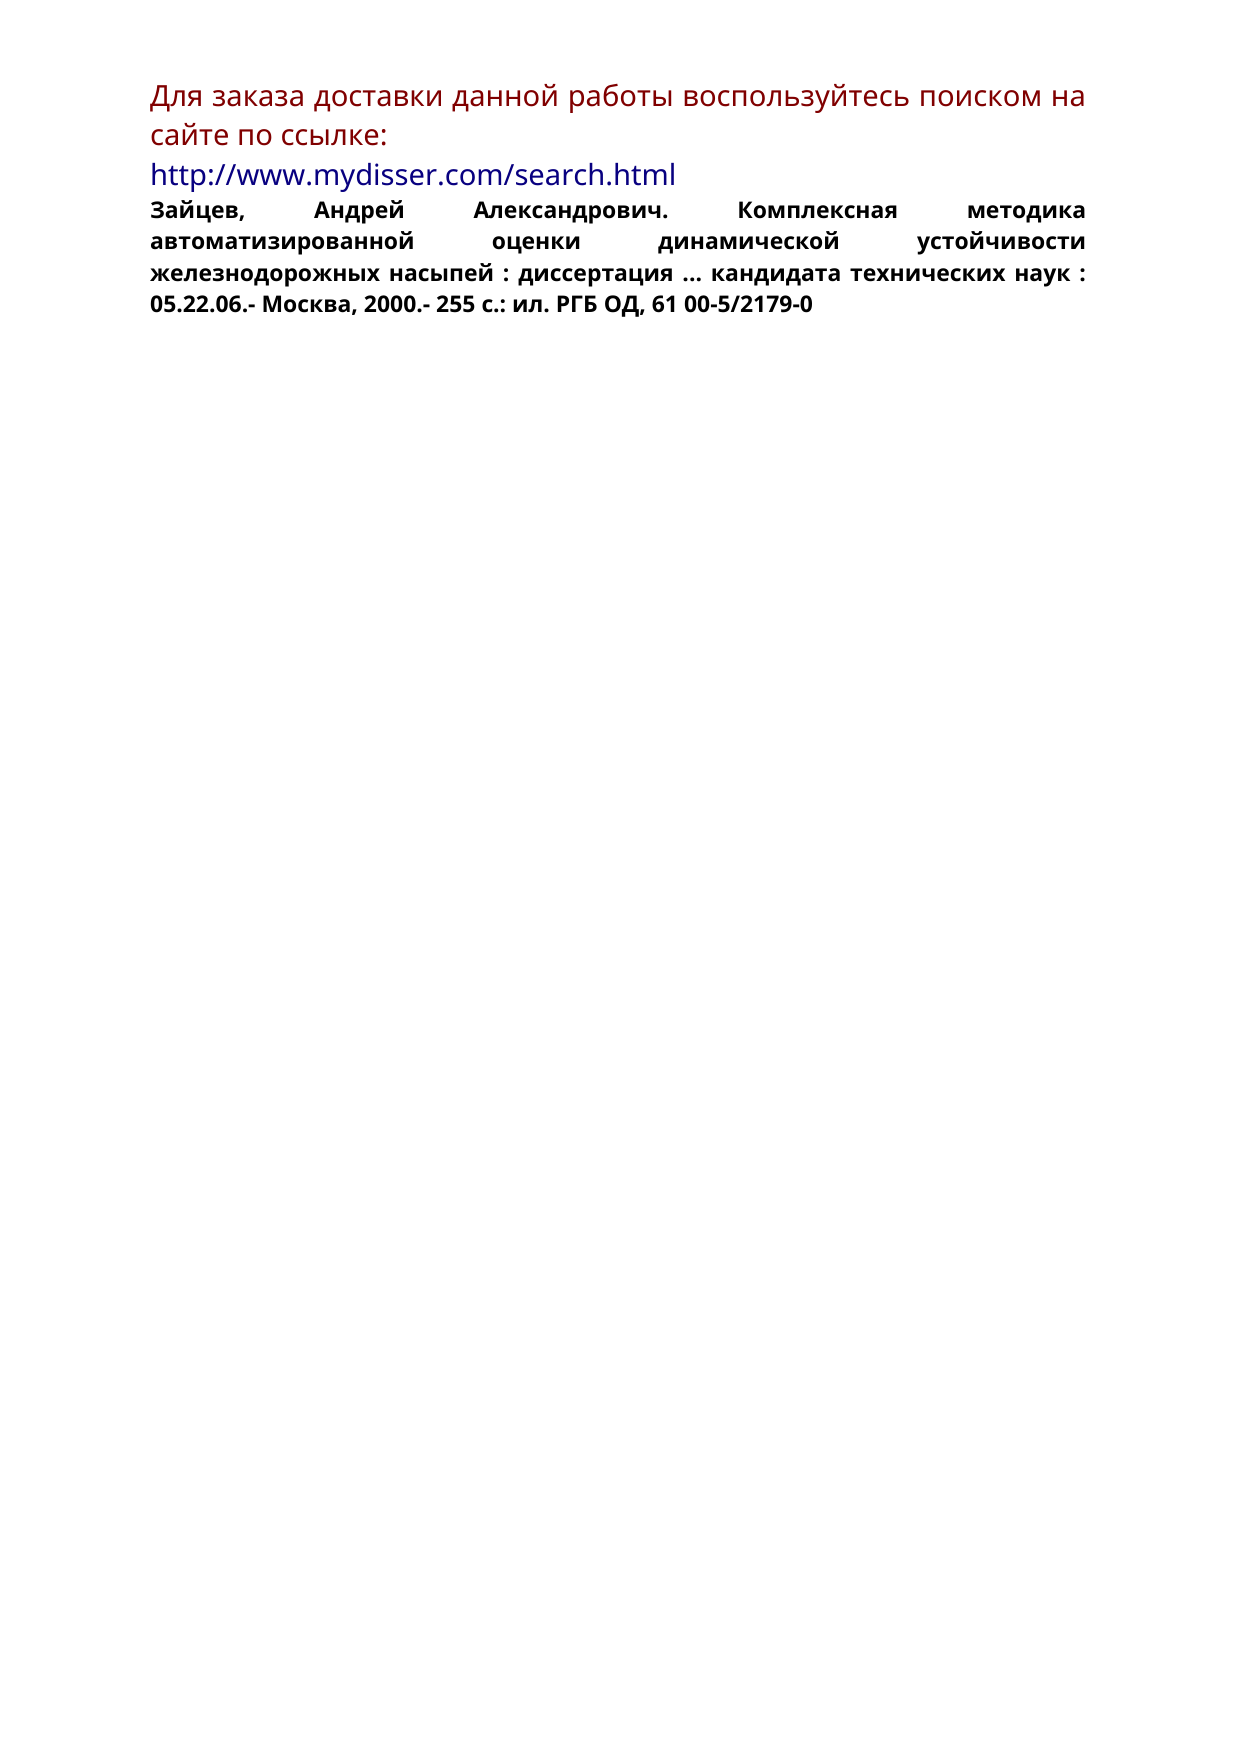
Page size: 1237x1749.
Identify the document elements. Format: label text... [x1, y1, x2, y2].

text Зайцев, Андрей Александрович. Комплексная методика автоматизированной оценки динамической устойчивости железнодорожных насыпей : диссертация ... кандидата технических наук : 05.22.06.- Москва, 2000.- 255 с.: ил. РГБ ОД, 61 00-5/2179-0 [150, 194, 1086, 319]
